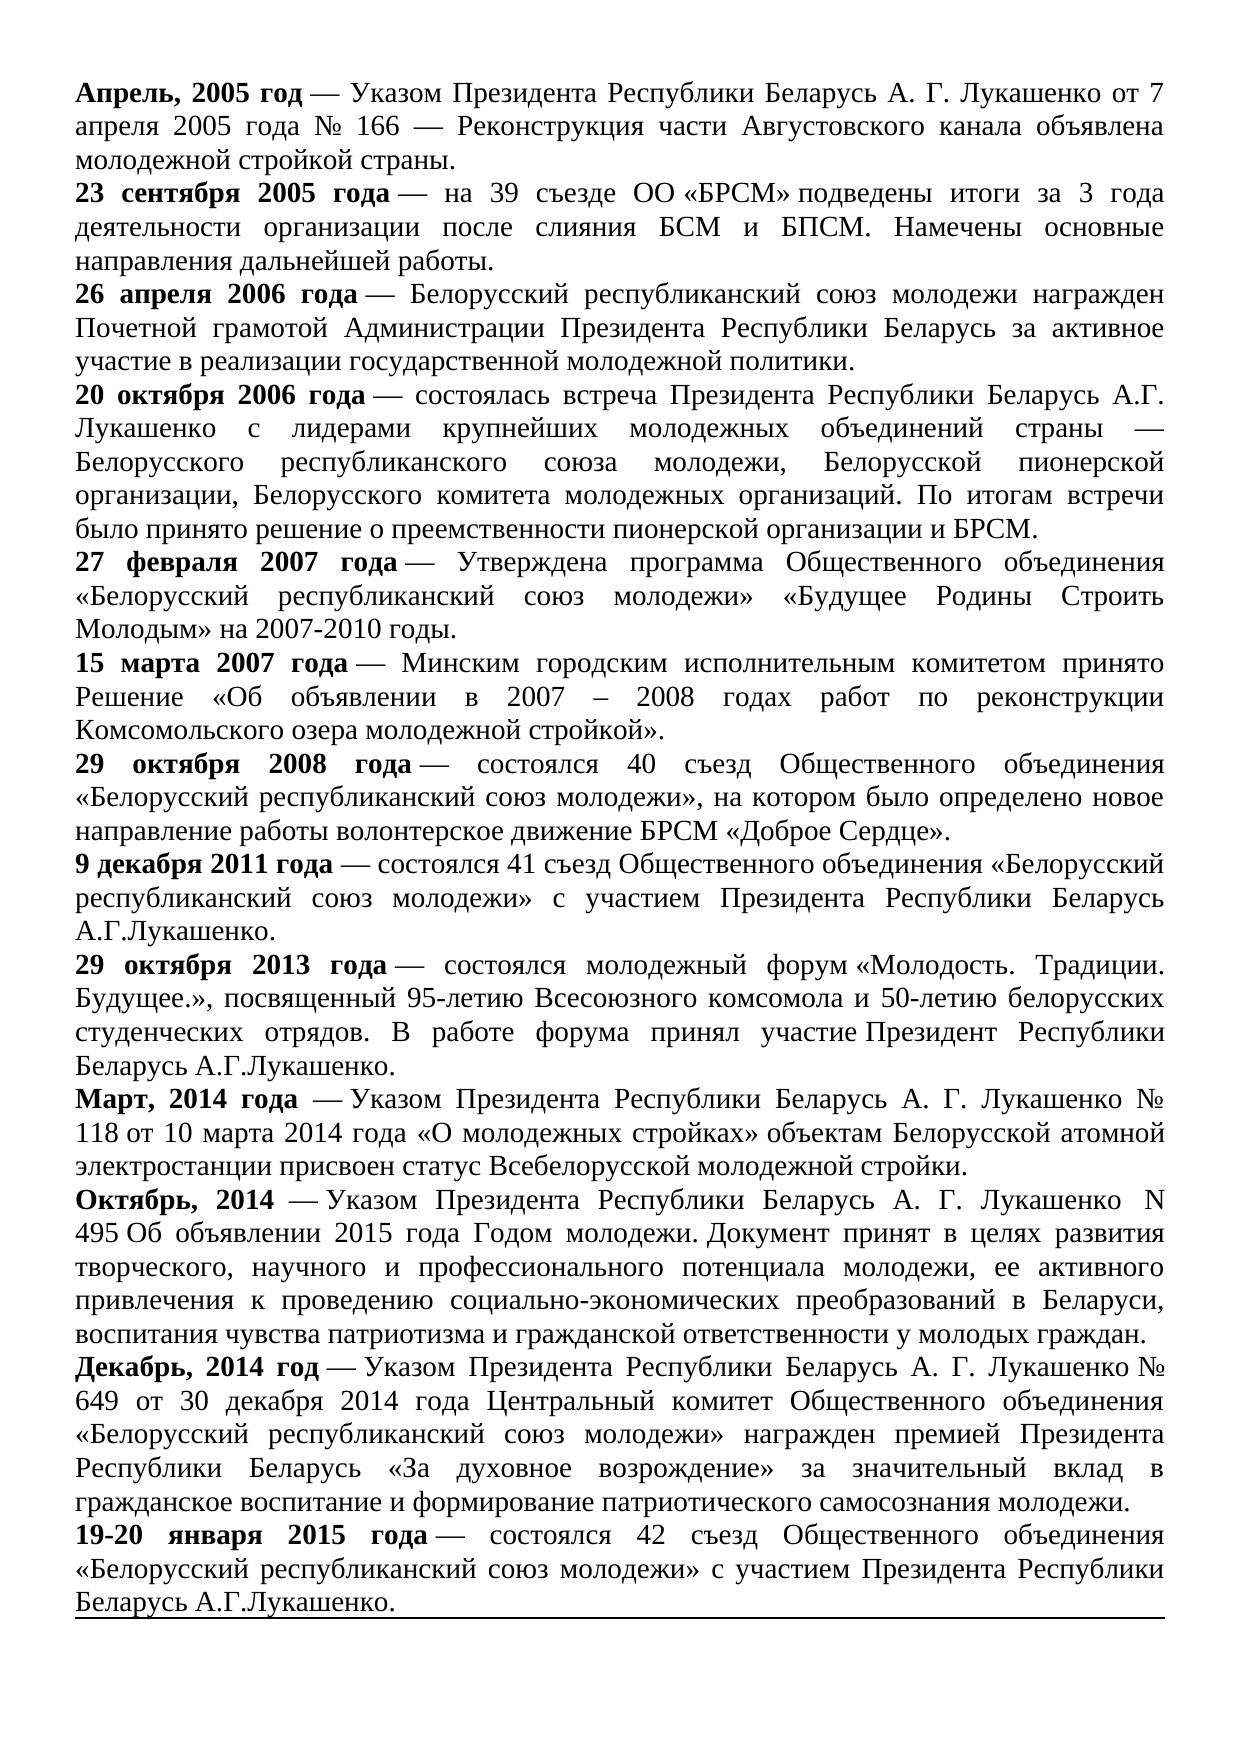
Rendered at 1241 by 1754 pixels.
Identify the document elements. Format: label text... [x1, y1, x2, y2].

text Апрель, 2005 год — Указом Президента Республики Беларусь А. Г. Лукашенко от 7 апреля 2005 года № 166 — Реконструкция части Августовского канала объявлена молодежной стройкой страны. [75, 75, 1165, 176]
text 26 апреля 2006 года — Белорусский республиканский союз молодежи награжден Почетной грамотой Администрации Президента Республики Беларусь за активное участие в реализации государственной молодежной политики. [75, 276, 1165, 377]
text 20 октября 2006 года — состоялась встреча Президента Республики Беларусь А.Г. Лукашенко с лидерами крупнейших молодежных объединений страны — Белорусского республиканского союза молодежи, Белорусской пионерской организации, Белорусского комитета молодежных организаций. По итогам встречи было принято решение о преемственности пионерской организации и БРСМ. [75, 377, 1165, 544]
text 9 декабря 2011 года — состоялся 41 съезд Общественного объединения «Белорусский республиканский союз молодежи» с участием Президента Республики Беларусь А.Г.Лукашенко. [75, 846, 1165, 947]
text Декабрь, 2014 год — Указом Президента Республики Беларусь А. Г. Лукашенко № 649 от 30 декабря 2014 года Центральный комитет Общественного объединения «Белорусский республиканский союз молодежи» награжден премией Президента Республики Беларусь «За духовное возрождение» за значительный вклад в гражданское воспитание и формирование патриотического самосознания молодежи. [75, 1349, 1165, 1517]
text 23 сентября 2005 года — на 39 съезде ОО «БРСМ» подведены итоги за 3 года деятельности организации после слияния БСМ и БПСМ. Намечены основные направления дальнейшей работы. [75, 176, 1165, 276]
text Октябрь, 2014 — Указом Президента Республики Беларусь А. Г. Лукашенко N 495 Об объявлении 2015 года Годом молодежи. Документ принят в целях развития творческого, научного и профессионального потенциала молодежи, ее активного привлечения к проведению социально-экономических преобразований в Беларуси, воспитания чувства патриотизма и гражданской ответственности у молодых граждан. [75, 1182, 1165, 1349]
text 29 октября 2013 года — состоялся молодежный форум «Молодость. Традиции. Будущее.», посвященный 95-летию Всесоюзного комсомола и 50-летию белорусских студенческих отрядов. В работе форума принял участие Президент Республики Беларусь А.Г.Лукашенко. [75, 947, 1165, 1081]
text 15 марта 2007 года — Минским городским исполнительным комитетом принято Решение «Об объявлении в 2007 – 2008 годах работ по реконструкции Комсомольского озера молодежной стройкой». [75, 645, 1165, 746]
text Март, 2014 года — Указом Президента Республики Беларусь А. Г. Лукашенко № 118 от 10 марта 2014 года «О молодежных стройках» объектам Белорусской атомной электростанции присвоен статус Всебелорусской молодежной стройки. [75, 1081, 1165, 1182]
text 29 октября 2008 года — состоялся 40 съезд Общественного объединения «Белорусский республиканский союз молодежи», на котором было определено новое направление работы волонтерское движение БРСМ «Доброе Сердце». [75, 746, 1165, 846]
text 19-20 января 2015 года — состоялся 42 съезд Общественного объединения «Белорусский республиканский союз молодежи» с участием Президента Республики Беларусь А.Г.Лукашенко. [75, 1517, 1165, 1617]
text 27 февраля 2007 года — Утверждена программа Общественного объединения «Белорусский республиканский союз молодежи» «Будущее Родины Строить Молодым» на 2007-2010 годы. [75, 544, 1165, 645]
